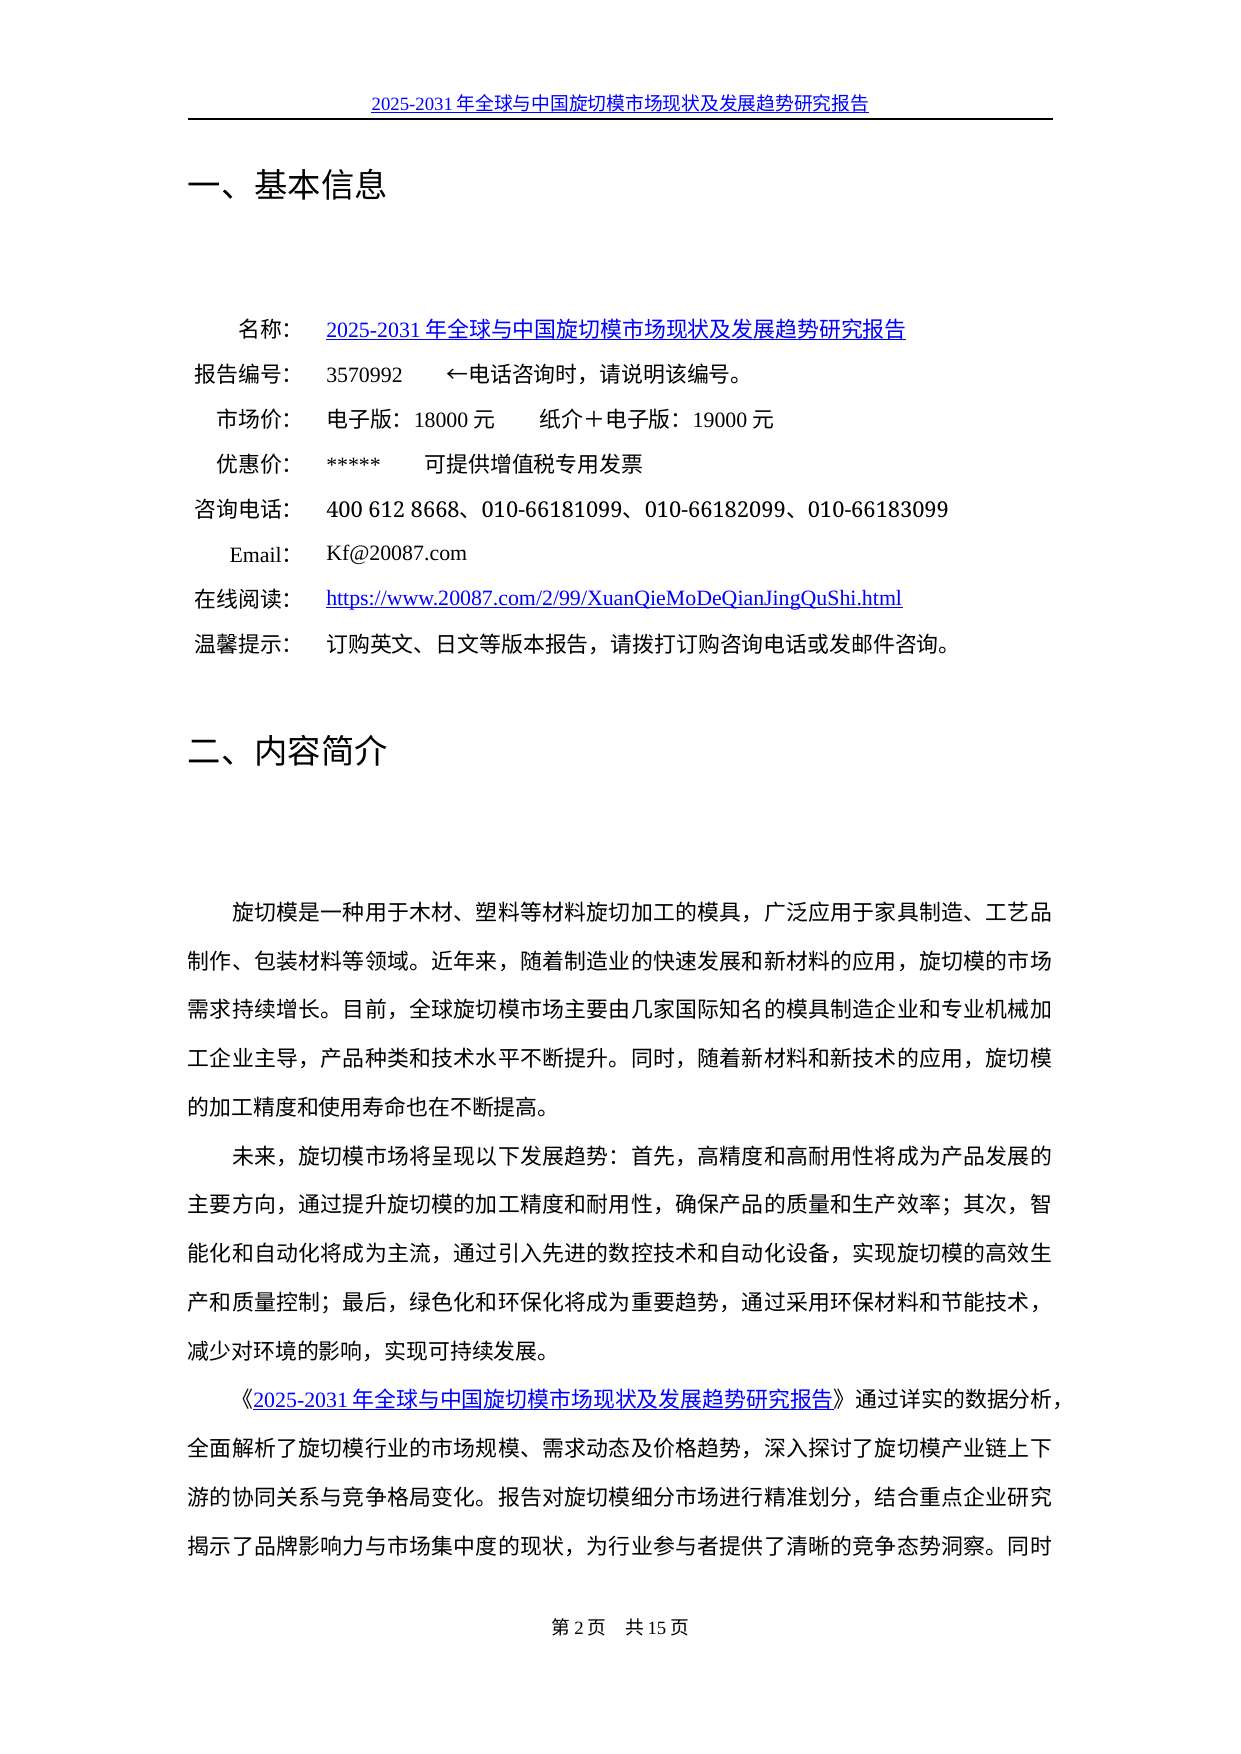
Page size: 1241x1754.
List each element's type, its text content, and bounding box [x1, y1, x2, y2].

table_cell 报告编号： [167, 357, 315, 402]
table_cell 订购英文、日文等版本报告，请拨打订购咨询电话或发邮件咨询。 [315, 627, 1073, 672]
table_cell 400 612 8668、010-66181099、010-66182099、010-66183099 [315, 492, 1073, 537]
table_cell ***** 可提供增值税专用发票 [315, 447, 1073, 492]
table_header 名称： [167, 312, 315, 357]
table_cell 优惠价： [167, 447, 315, 492]
table_cell 电子版：18000 元 纸介＋电子版：19000 元 [315, 402, 1073, 447]
table_cell 温馨提示： [167, 627, 315, 672]
table_cell Kf@20087.com [315, 537, 1073, 582]
table_cell Email： [167, 537, 315, 582]
table_cell [315, 582, 1073, 627]
table_cell 3570992 ←电话咨询时，请说明该编号。 [315, 357, 1073, 402]
table_cell 市场价： [167, 402, 315, 447]
table_cell 在线阅读： [167, 582, 315, 627]
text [187, 894, 1053, 1561]
table_header 2025-2031年全球与中国旋切模市场现状及发展趋势研究报告 [315, 312, 1073, 357]
title 一、基本信息 [187, 150, 1053, 215]
table_cell 咨询电话： [167, 492, 315, 537]
title 二、内容简介 [187, 717, 1053, 782]
